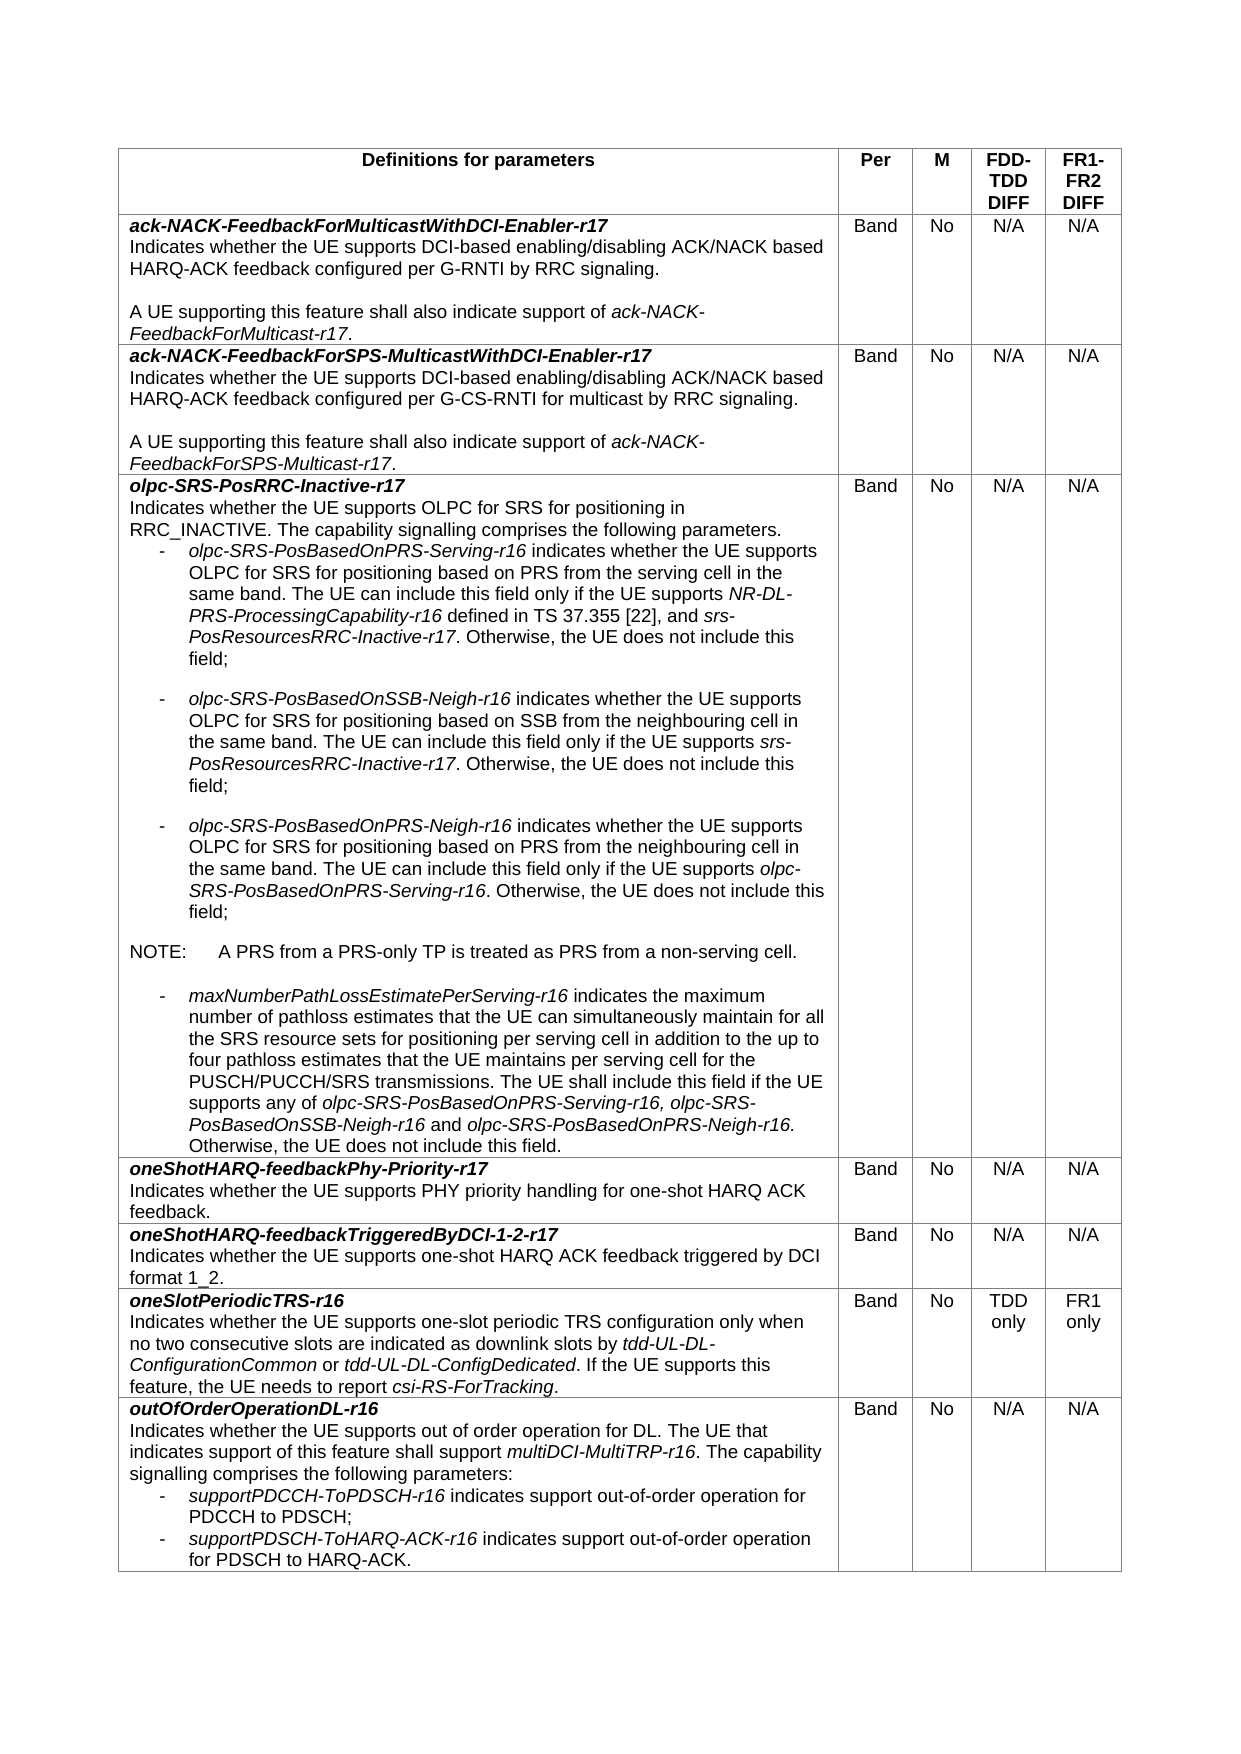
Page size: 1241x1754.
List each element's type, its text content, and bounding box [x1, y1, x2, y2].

table_cell Band [839, 215, 912, 344]
table_cell olpc-SRS-PosRRC-Inactive-r17 Indicates whether the UE supports OLPC for SRS for positioning in RRC_INACTIVE. The capability signalling comprises the following parameters. - olpc-SRS-PosBasedOnPRS-Serving-r16 indicates whether the UE supports OLPC for SRS for positioning based on PRS from the serving cell in the same band. The UE can include this field only if the UE supports NR-DL-PRS-ProcessingCapability-r16 defined in TS 37.355 [22], and srs-PosResourcesRRC-Inactive-r17. Otherwise, the UE does not include this field; - olpc-SRS-PosBasedOnSSB-Neigh-r16 indicates whether the UE supports OLPC for SRS for positioning based on SSB from the neighbouring cell in the same band. The UE can include this field only if the UE supports srs-PosResourcesRRC-Inactive-r17. Otherwise, the UE does not include this field; - olpc-SRS-PosBasedOnPRS-Neigh-r16 indicates whether the UE supports OLPC for SRS for positioning based on PRS from the neighbouring cell in the same band. The UE can include this field only if the UE supports olpc-SRS-PosBasedOnPRS-Serving-r16. Otherwise, the UE does not include this field; NOTE: A PRS from a PRS-only TP is treated as PRS from a non-serving cell. - maxNumberPathLossEstimatePerServing-r16 indicates the maximum number of pathloss estimates that the UE can simultaneously maintain for all the SRS resource sets for positioning per serving cell in addition to the up to four pathloss estimates that the UE maintains per serving cell for the PUSCH/PUCCH/SRS transmissions. The UE shall include this field if the UE supports any of olpc-SRS-PosBasedOnPRS-Serving-r16, olpc-SRS-PosBasedOnSSB-Neigh-r16 and olpc-SRS-PosBasedOnPRS-Neigh-r16. Otherwise, the UE does not include this field. [119, 475, 838, 1157]
table_cell ack-NACK-FeedbackForMulticastWithDCI-Enabler-r17 Indicates whether the UE supports DCI-based enabling/disabling ACK/NACK based HARQ-ACK feedback configured per G-RNTI by RRC signaling. A UE supporting this feature shall also indicate support of ack-NACK-FeedbackForMulticast-r17. [119, 215, 838, 344]
table_cell N/A [972, 1224, 1045, 1288]
table_cell oneShotHARQ-feedbackPhy-Priority-r17 Indicates whether the UE supports PHY priority handling for one-shot HARQ ACK feedback. [119, 1158, 838, 1223]
table_cell oneSlotPeriodicTRS-r16 Indicates whether the UE supports one-slot periodic TRS configuration only when no two consecutive slots are indicated as downlink slots by tdd-UL-DL-ConfigurationCommon or tdd-UL-DL-ConfigDedicated. If the UE supports this feature, the UE needs to report csi-RS-ForTracking. [119, 1289, 838, 1397]
table_cell N/A [972, 345, 1045, 474]
table_cell N/A [1046, 345, 1121, 474]
table_header Per [839, 149, 912, 213]
table_cell N/A [1046, 1224, 1121, 1288]
table_cell N/A [972, 475, 1045, 1157]
table_cell Band [839, 1224, 912, 1288]
table_cell N/A [972, 1398, 1045, 1571]
table_cell oneShotHARQ-feedbackTriggeredByDCI-1-2-r17 Indicates whether the UE supports one-shot HARQ ACK feedback triggered by DCI format 1_2. [119, 1224, 838, 1288]
table_cell N/A [972, 215, 1045, 344]
table_cell No [913, 1158, 971, 1223]
table_cell No [913, 1224, 971, 1288]
table_cell FR1 only [1046, 1289, 1121, 1397]
table_cell N/A [1046, 215, 1121, 344]
table_cell Band [839, 1158, 912, 1223]
table_cell No [913, 215, 971, 344]
table_cell ack-NACK-FeedbackForSPS-MulticastWithDCI-Enabler-r17 Indicates whether the UE supports DCI-based enabling/disabling ACK/NACK based HARQ-ACK feedback configured per G-CS-RNTI for multicast by RRC signaling. A UE supporting this feature shall also indicate support of ack-NACK-FeedbackForSPS-Multicast-r17. [119, 345, 838, 474]
table_header M [913, 149, 971, 213]
table_cell Band [839, 1289, 912, 1397]
table_cell No [913, 475, 971, 1157]
table_cell TDD only [972, 1289, 1045, 1397]
table_cell Band [839, 345, 912, 474]
table_cell Band [839, 1398, 912, 1571]
table_header FDD-TDD DIFF [972, 149, 1045, 213]
table_header Definitions for parameters [119, 149, 838, 213]
table_cell N/A [1046, 1158, 1121, 1223]
table_cell Band [839, 475, 912, 1157]
table_header FR1-FR2 DIFF [1046, 149, 1121, 213]
table_cell N/A [972, 1158, 1045, 1223]
table_cell No [913, 1289, 971, 1397]
table_cell N/A [1046, 475, 1121, 1157]
table_cell No [913, 1398, 971, 1571]
table_cell N/A [1046, 1398, 1121, 1571]
table_cell No [913, 345, 971, 474]
table_cell outOfOrderOperationDL-r16 Indicates whether the UE supports out of order operation for DL. The UE that indicates support of this feature shall support multiDCI-MultiTRP-r16. The capability signalling comprises the following parameters: - supportPDCCH-ToPDSCH-r16 indicates support out-of-order operation for PDCCH to PDSCH; - supportPDSCH-ToHARQ-ACK-r16 indicates support out-of-order operation for PDSCH to HARQ-ACK. [119, 1398, 838, 1571]
